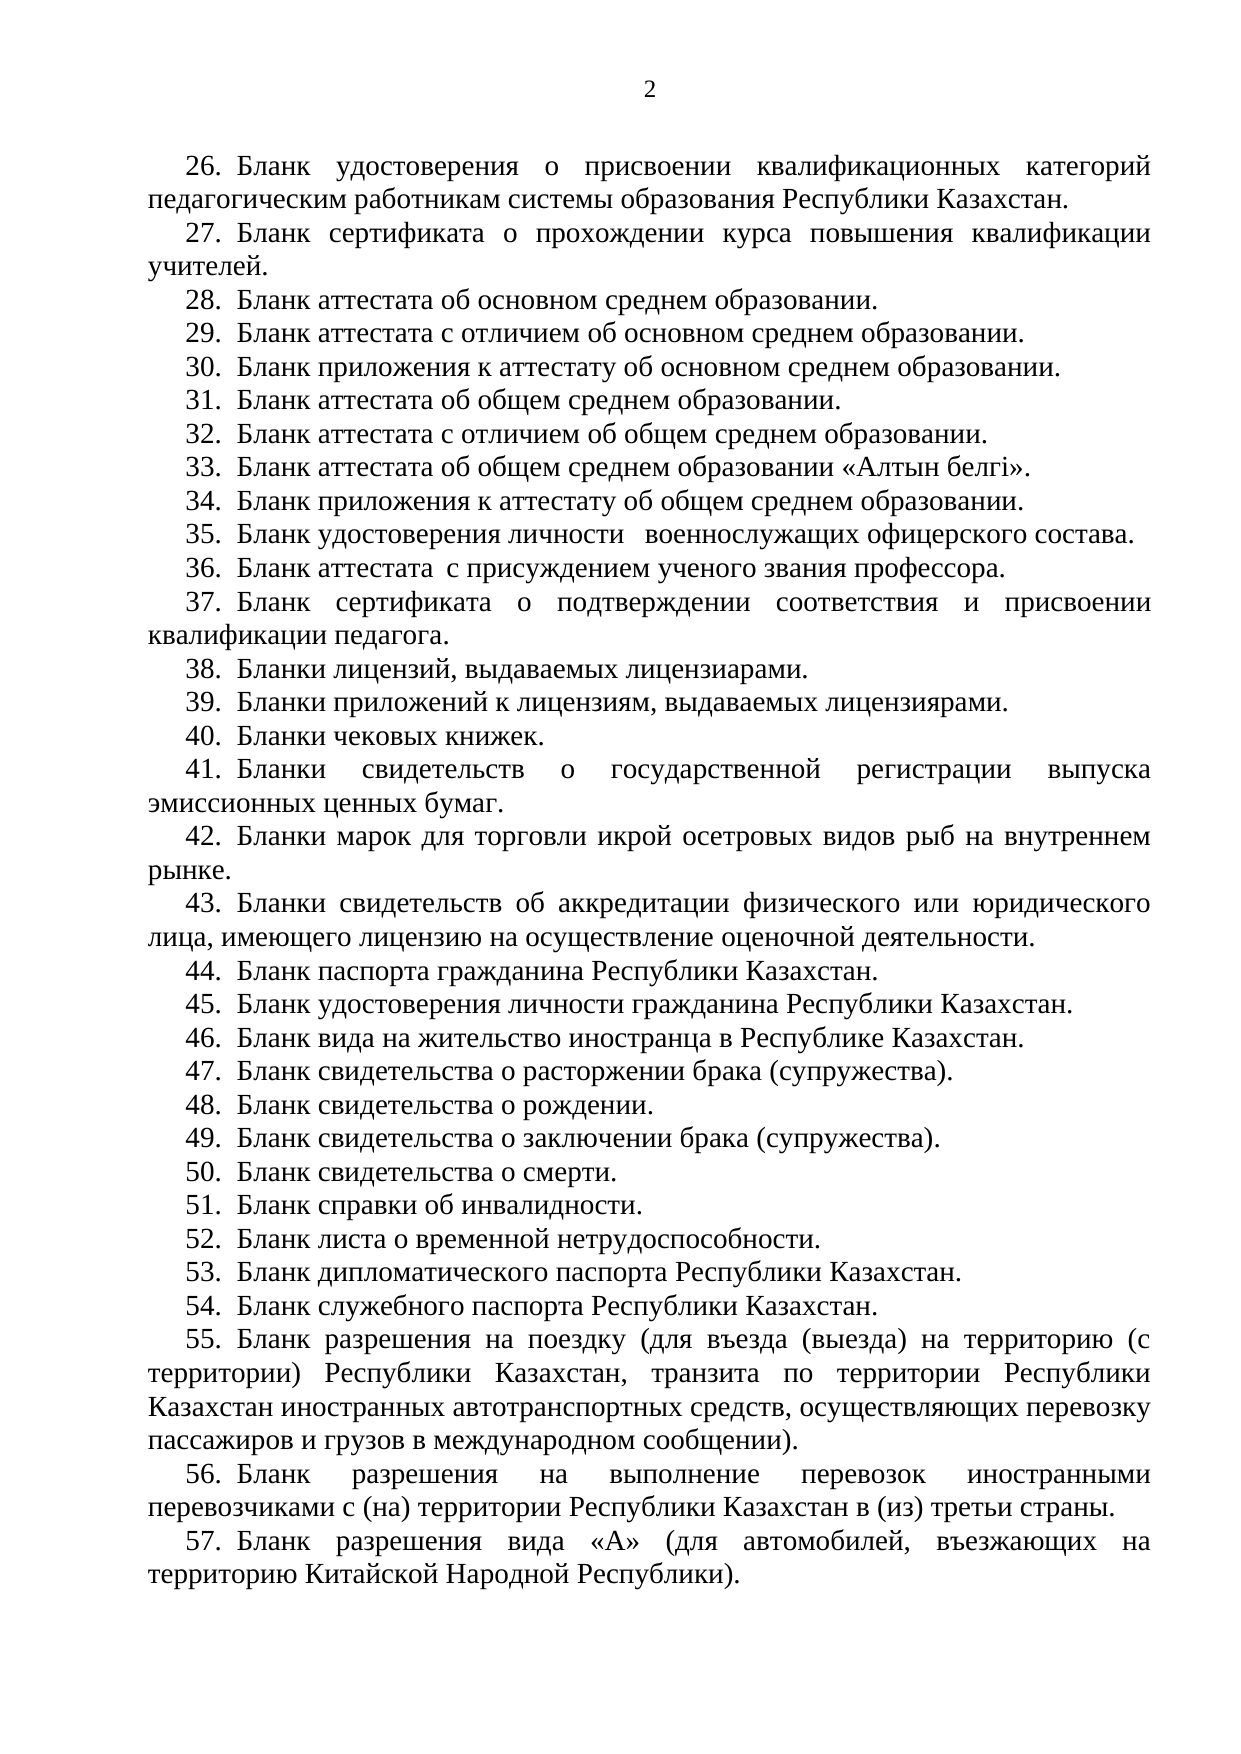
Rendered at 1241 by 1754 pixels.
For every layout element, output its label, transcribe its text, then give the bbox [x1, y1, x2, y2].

list Бланк удостоверения личности военнослужащих офицерского состава. [148, 517, 1152, 550]
list Бланк приложения к аттестату об основном среднем образовании. [148, 349, 1152, 382]
list Бланк аттестата с присуждением ученого звания профессора. [148, 550, 1152, 584]
list Бланк удостоверения о присвоении квалификационных категорий педагогическим работникам системы образования Республики Казахстан. [148, 148, 1152, 215]
list Бланк свидетельства о рождении. [148, 1087, 1152, 1120]
list Бланк сертификата о прохождении курса повышения квалификации учителей. [148, 215, 1152, 282]
list Бланк разрешения на выполнение перевозок иностранными перевозчиками с (на) территории Республики Казахстан в (из) третьи страны. [148, 1456, 1152, 1523]
list Бланк аттестата об общем среднем образовании. [148, 382, 1152, 416]
list Бланк аттестата об общем среднем образовании «Алтын белгі». [148, 449, 1152, 483]
list Бланк разрешения вида «А» (для автомобилей, въезжающих на территорию Китайской Народной Республики). [148, 1523, 1152, 1590]
list Бланк свидетельства о заключении брака (супружества). [148, 1120, 1152, 1154]
list Бланк свидетельства о смерти. [148, 1154, 1152, 1187]
list Бланк свидетельства о расторжении брака (супружества). [148, 1053, 1152, 1087]
list Бланк справки об инвалидности. [148, 1187, 1152, 1221]
list Бланки марок для торговли икрой осетровых видов рыб на внутреннем рынке. [148, 818, 1152, 886]
list Бланк аттестата об основном среднем образовании. [148, 282, 1152, 315]
list Бланк паспорта гражданина Республики Казахстан. [148, 953, 1152, 986]
list Бланк дипломатического паспорта Республики Казахстан. [148, 1254, 1152, 1288]
list Бланки свидетельств о государственной регистрации выпуска эмиссионных ценных бумаг. [148, 751, 1152, 818]
list Бланки чековых книжек. [148, 718, 1152, 751]
list Бланк аттестата с отличием об основном среднем образовании. [148, 315, 1152, 349]
list Бланки приложений к лицензиям, выдаваемых лицензиярами. [148, 684, 1152, 718]
list Бланк сертификата о подтверждении соответствия и присвоении квалификации педагога. [148, 584, 1152, 651]
list Бланк вида на жительство иностранца в Республике Казахстан. [148, 1020, 1152, 1053]
list Бланк удостоверения личности гражданина Республики Казахстан. [148, 986, 1152, 1020]
list Бланк разрешения на поездку (для въезда (выезда) на территорию (с территории) Республики Казахстан, транзита по территории Республики Казахстан иностранных автотранспортных средств, осуществляющих перевозку пассажиров и грузов в международном сообщении). [148, 1322, 1152, 1456]
list Бланк приложения к аттестату об общем среднем образовании. [148, 483, 1152, 517]
list Бланк листа о временной нетрудоспособности. [148, 1221, 1152, 1254]
list Бланки лицензий, выдаваемых лицензиарами. [148, 651, 1152, 684]
list Бланк служебного паспорта Республики Казахстан. [148, 1288, 1152, 1322]
list Бланк аттестата с отличием об общем среднем образовании. [148, 416, 1152, 449]
list Бланки свидетельств об аккредитации физического или юридического лица, имеющего лицензию на осуществление оценочной деятельности. [148, 886, 1152, 953]
